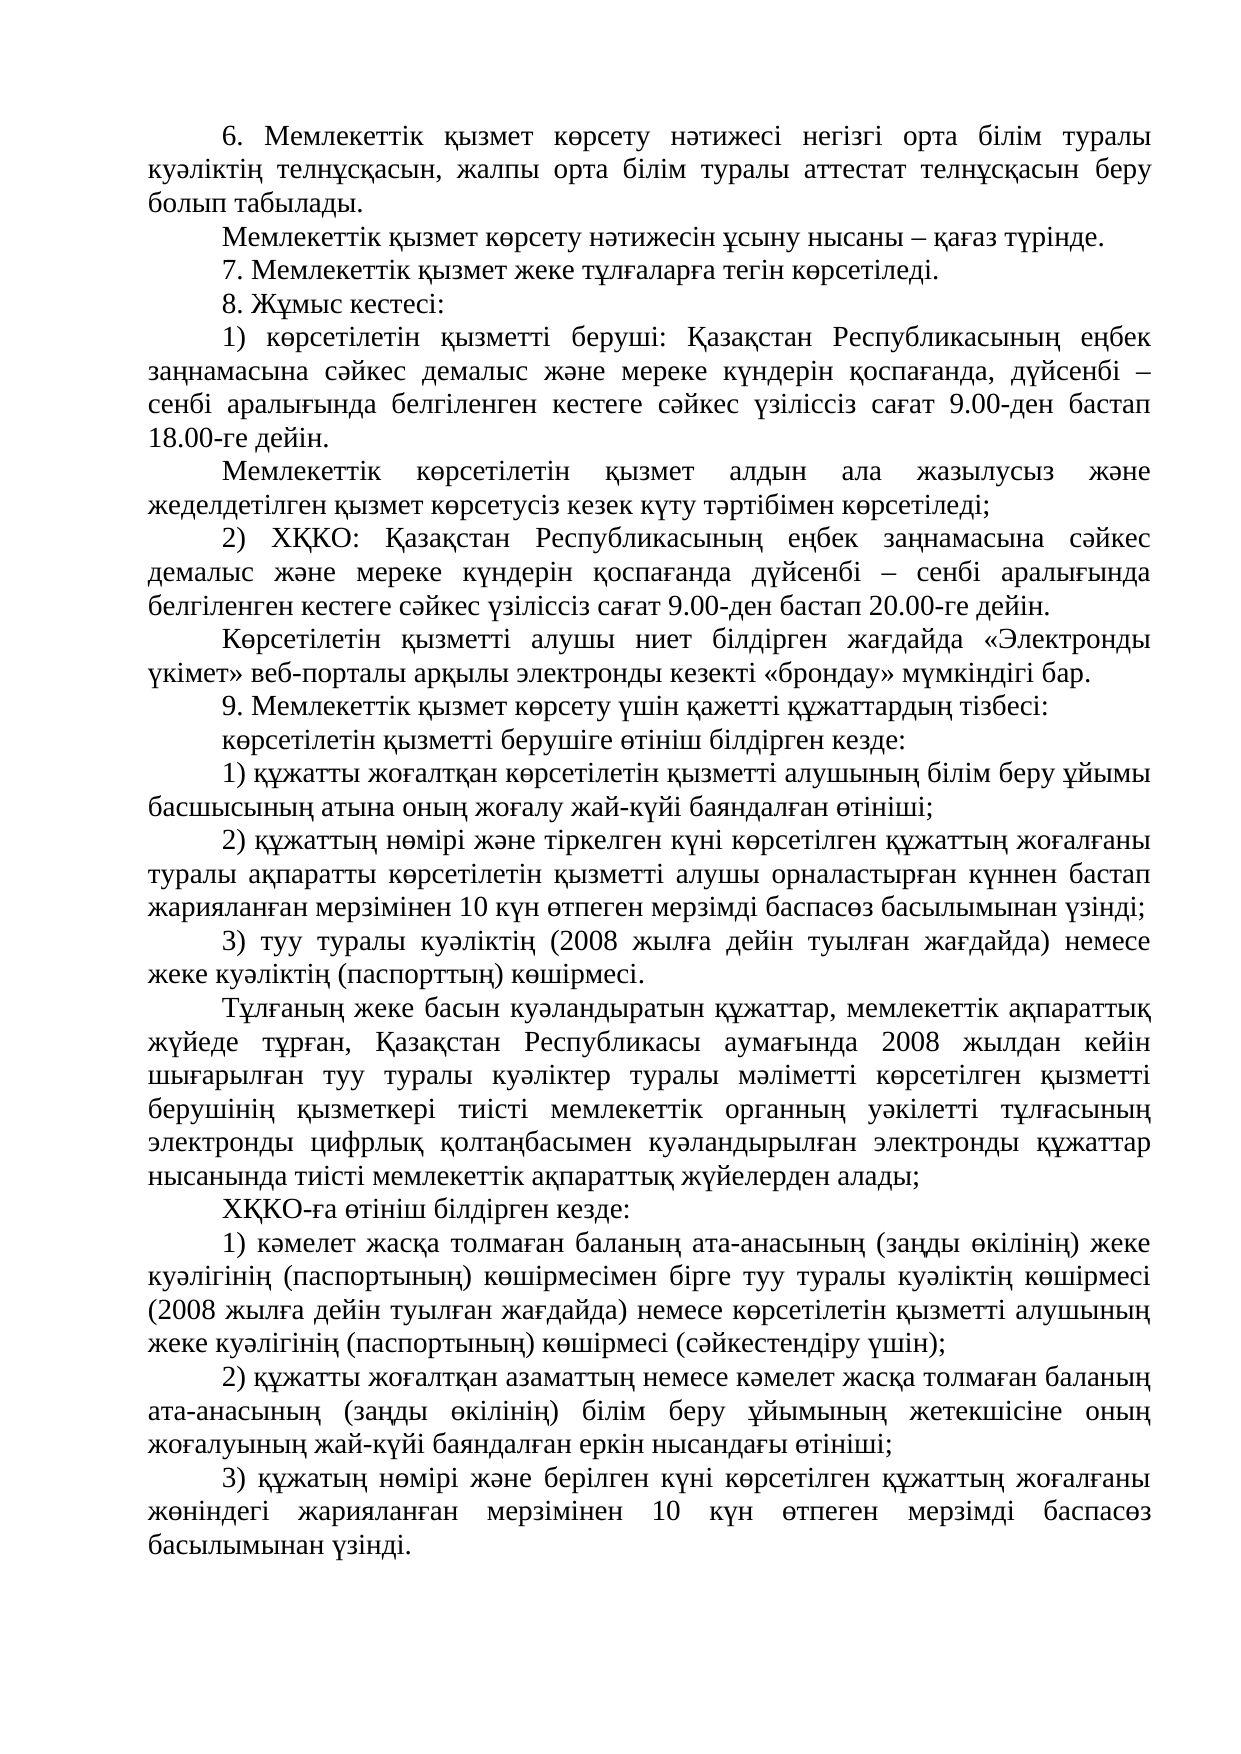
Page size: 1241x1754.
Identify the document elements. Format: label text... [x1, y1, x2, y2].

text Көрсетілетін қызметті алушы ниет білдірген жағдайда «Электронды үкімет» веб-порталы арқылы электронды кезекті «брондау» мүмкіндігі бар. [148, 621, 1152, 688]
text 2) құжатты жоғалтқан азаматтың немесе кәмелет жасқа толмаған баланың ата-анасының (заңды өкілінің) білім беру ұйымының жетекшісіне оның жоғалуының жай-күйі баяндалған еркін нысандағы өтініші; [148, 1359, 1152, 1460]
text 9. Мемлекеттік қызмет көрсету үшін қажетті құжаттардың тізбесі: [148, 688, 1152, 722]
text ХҚКО-ға өтініш білдірген кезде: [148, 1191, 1152, 1225]
text көрсетілетін қызметті берушіге өтініш білдірген кезде: [148, 722, 1152, 755]
text 3) құжатың нөмірі және берілген күні көрсетілген құжаттың жоғалғаны жөніндегі жарияланған мерзімінен 10 күн өтпеген мерзімді баспасөз басылымынан үзінді. [148, 1460, 1152, 1560]
text 1) кәмелет жасқа толмаған баланың ата-анасының (заңды өкілінің) жеке куәлігінің (паспортының) көшірмесімен бірге туу туралы куәліктің көшірмесі (2008 жылға дейін туылған жағдайда) немесе көрсетілетін қызметті алушының жеке куәлігінің (паспортының) көшірмесі (сәйкестендіру үшін); [148, 1225, 1152, 1359]
text Мемлекеттік көрсетілетін қызмет алдын ала жазылусыз және жеделдетілген қызмет көрсетусіз кезек күту тәртібімен көрсетіледі; [148, 453, 1152, 521]
text 2) ХҚКО: Қазақстан Республикасының еңбек заңнамасына сәйкес демалыс және мереке күндерін қоспағанда дүйсенбі – сенбі аралығында белгіленген кестеге сәйкес үзіліссіз сағат 9.00-ден бастап 20.00-ге дейін. [148, 521, 1152, 621]
text 1) құжатты жоғалтқан көрсетілетін қызметті алушының білім беру ұйымы басшысының атына оның жоғалу жай-күйі баяндалған өтініші; [148, 755, 1152, 822]
text 1) көрсетілетін қызметті беруші: Қазақстан Республикасының еңбек заңнамасына сәйкес демалыс және мереке күндерін қоспағанда, дүйсенбі – сенбі аралығында белгіленген кестеге сәйкес үзіліссіз сағат 9.00-ден бастап 18.00-ге дейін. [148, 319, 1152, 453]
text Мемлекеттік қызмет көрсету нәтижесін ұсыну нысаны – қағаз түрінде. [148, 219, 1152, 252]
text 7. Мемлекеттік қызмет жеке тұлғаларға тегін көрсетіледі. [148, 252, 1152, 286]
text Тұлғаның жеке басын куәландыратын құжаттар, мемлекеттік ақпараттық жүйеде тұрған, Қазақстан Республикасы аумағында 2008 жылдан кейін шығарылған туу туралы куәліктер туралы мәліметті көрсетілген қызметті берушінің қызметкері тиісті мемлекеттік органның уәкілетті тұлғасының электронды цифрлық қолтаңбасымен куәландырылған электронды құжаттар нысанында тиісті мемлекеттік ақпараттық жүйелерден алады; [148, 990, 1152, 1191]
text 6. Мемлекеттік қызмет көрсету нәтижесі негізгі орта білім туралы куәліктің телнұсқасын, жалпы орта білім туралы аттестат телнұсқасын беру болып табылады. [148, 118, 1152, 219]
text 3) туу туралы куәліктің (2008 жылға дейін туылған жағдайда) немесе жеке куәліктің (паспорттың) көшірмесі. [148, 923, 1152, 990]
text 8. Жұмыс кестесі: [148, 286, 1152, 319]
text 2) құжаттың нөмірі және тіркелген күні көрсетілген құжаттың жоғалғаны туралы ақпаратты көрсетілетін қызметті алушы орналастырған күннен бастап жарияланған мерзімінен 10 күн өтпеген мерзімді баспасөз басылымынан үзінді; [148, 822, 1152, 923]
